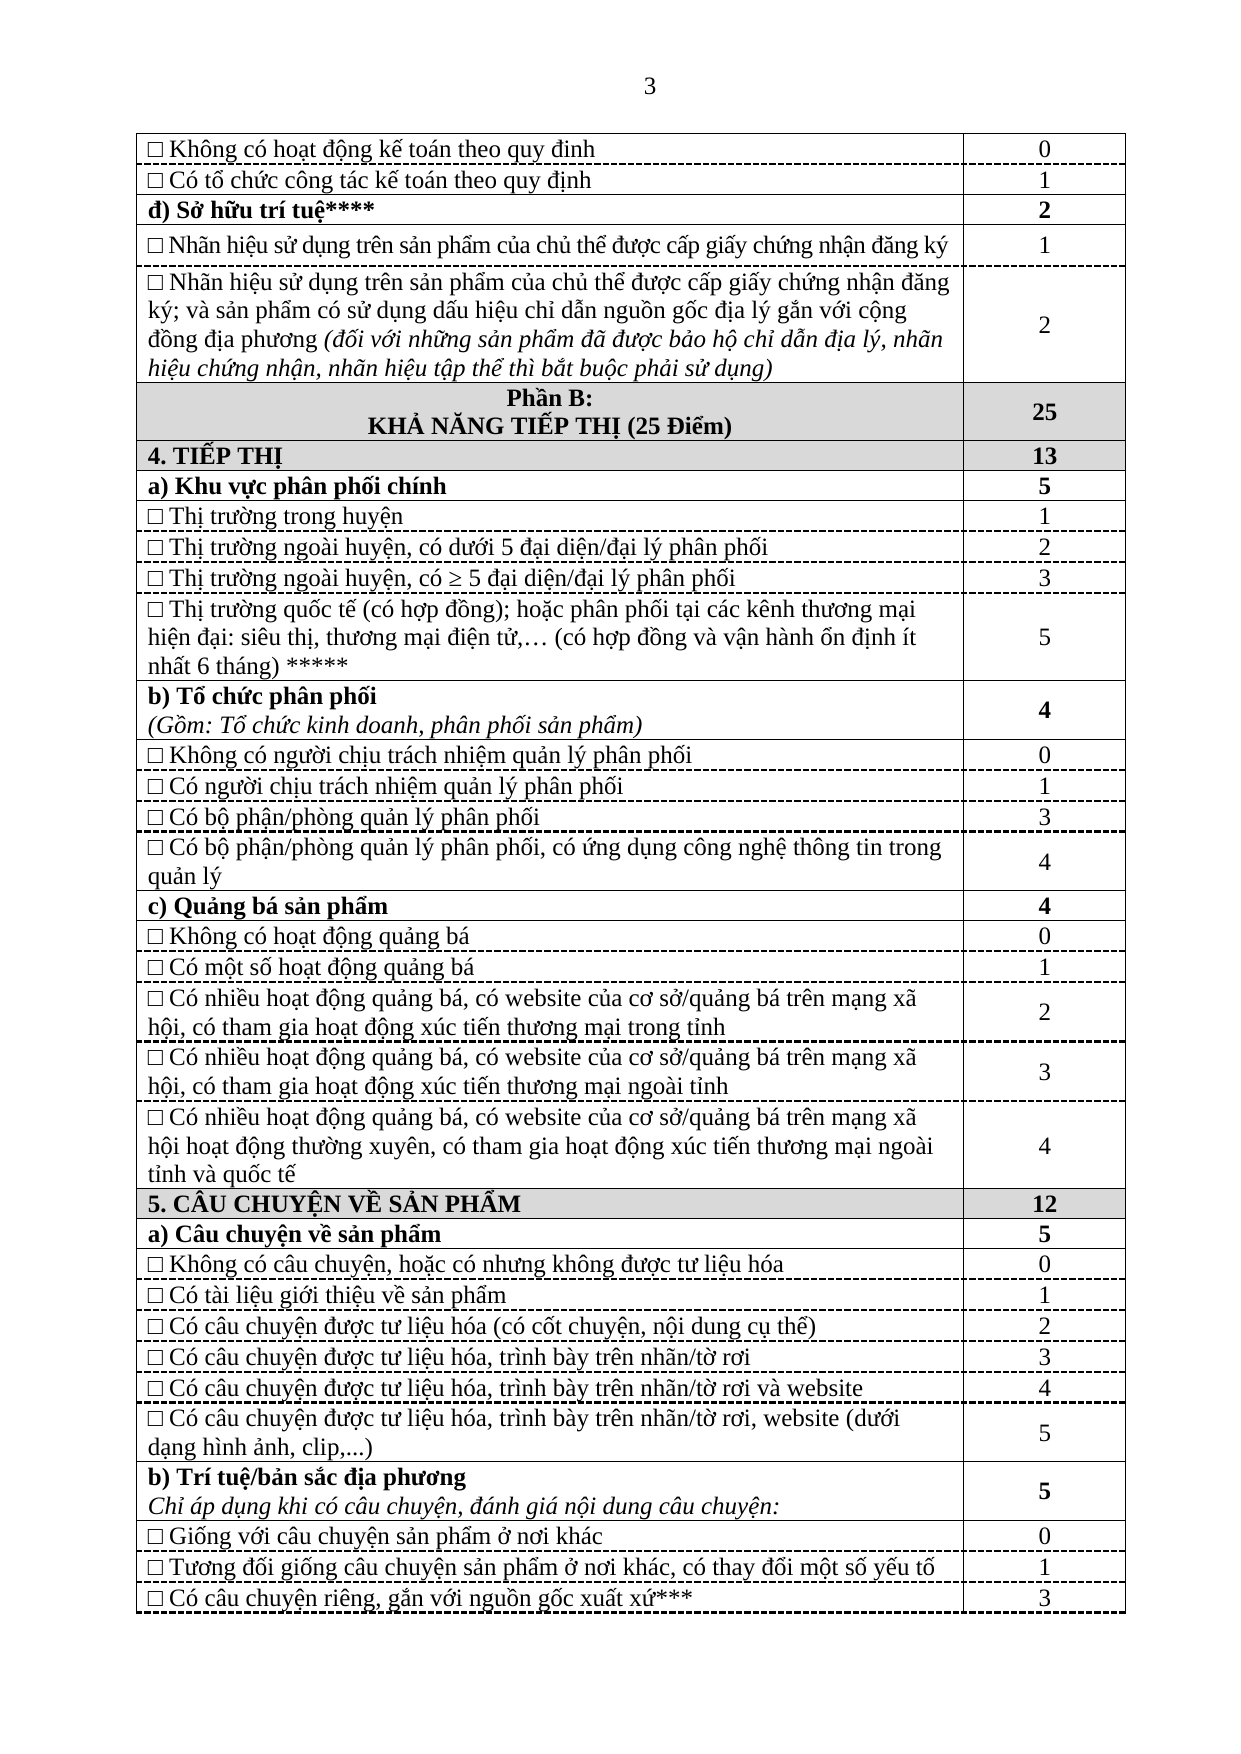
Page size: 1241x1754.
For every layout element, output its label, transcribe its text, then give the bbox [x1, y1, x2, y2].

table_cell □ Có nhiều hoạt động quảng bá, có website của cơ sở/quảng bá trên mạng xã hội, có tham gia hoạt động xúc tiến thương mại trong tỉnh [137, 981, 963, 1040]
table_cell 1 [964, 1550, 1125, 1581]
table_cell 4 [964, 1100, 1125, 1188]
table_cell 0 [964, 1249, 1125, 1278]
table_cell 2 [964, 195, 1125, 224]
table_cell □ Thị trường trong huyện [137, 501, 963, 530]
table_cell 3 [964, 1581, 1125, 1611]
table_cell 2 [964, 981, 1125, 1040]
table_cell 1 [964, 1278, 1125, 1309]
table_cell 4. TIẾP THỊ [137, 441, 963, 470]
table_cell □ Nhãn hiệu sử dụng trên sản phẩm của chủ thể được cấp giấy chứng nhận đăng ký; và sản phẩm có sử dụng dấu hiệu chỉ dẫn nguồn gốc địa lý gắn với cộng đồng địa phương (đối với những sản phẩm đã được bảo hộ chỉ dẫn địa lý, nhãn hiệu chứng nhận, nhãn hiệu tập thể thì bắt buộc phải sử dụng) [137, 265, 963, 382]
table_cell 2 [964, 265, 1125, 382]
table_cell □ Có tổ chức công tác kế toán theo quy định [137, 163, 963, 194]
table_cell □ Có một số hoạt động quảng bá [137, 950, 963, 981]
table_cell □ Có tài liệu giới thiệu về sản phẩm [137, 1278, 963, 1309]
table_cell 5 [964, 1462, 1125, 1519]
table_cell □ Thị trường quốc tế (có hợp đồng); hoặc phân phối tại các kênh thương mại hiện đại: siêu thị, thương mại điện tử,… (có hợp đồng và vận hành ổn định ít nhất 6 tháng) ***** [137, 592, 963, 680]
table_cell □ Không có hoạt động kế toán theo quy đinh [137, 134, 963, 163]
table_cell □ Có người chịu trách nhiệm quản lý phân phối [137, 769, 963, 799]
table_cell 12 [964, 1189, 1125, 1218]
table_cell □ Có nhiều hoạt động quảng bá, có website của cơ sở/quảng bá trên mạng xã hội hoạt động thường xuyên, có tham gia hoạt động xúc tiến thương mại ngoài tỉnh và quốc tế [137, 1100, 963, 1188]
table_cell 0 [964, 134, 1125, 163]
table_cell 0 [964, 1521, 1125, 1550]
table_cell 1 [964, 225, 1125, 264]
table_cell 25 [964, 383, 1125, 440]
table_cell □ Thị trường ngoài huyện, có dưới 5 đại diện/đại lý phân phối [137, 530, 963, 561]
table_cell 13 [964, 441, 1125, 470]
table_cell □ Có nhiều hoạt động quảng bá, có website của cơ sở/quảng bá trên mạng xã hội, có tham gia hoạt động xúc tiến thương mại ngoài tỉnh [137, 1040, 963, 1100]
table_cell □ Có bộ phận/phòng quản lý phân phối [137, 800, 963, 830]
table_cell 3 [964, 1340, 1125, 1371]
table_cell b) Trí tuệ/bản sắc địa phương Chỉ áp dụng khi có câu chuyện, đánh giá nội dung câu chuyện: [137, 1462, 963, 1519]
table_cell 1 [964, 163, 1125, 194]
table_cell 3 [964, 561, 1125, 592]
table_cell Phần B: KHẢ NĂNG TIẾP THỊ (25 Điểm) [137, 383, 963, 440]
table_cell □ Có câu chuyện được tư liệu hóa (có cốt chuyện, nội dung cụ thể) [137, 1309, 963, 1340]
table_cell 4 [964, 830, 1125, 890]
table_cell 1 [964, 950, 1125, 981]
table_cell 1 [964, 769, 1125, 799]
table_cell □ Tương đối giống câu chuyện sản phẩm ở nơi khác, có thay đổi một số yếu tố [137, 1550, 963, 1581]
table_cell 5 [964, 592, 1125, 680]
table_cell □ Giống với câu chuyện sản phẩm ở nơi khác [137, 1521, 963, 1550]
table_cell 5. CÂU CHUYỆN VỀ SẢN PHẨM [137, 1189, 963, 1218]
table_cell □ Có câu chuyện được tư liệu hóa, trình bày trên nhãn/tờ rơi [137, 1340, 963, 1371]
table_cell □ Nhãn hiệu sử dụng trên sản phẩm của chủ thể được cấp giấy chứng nhận đăng ký [137, 225, 963, 264]
table_cell □ Không có người chịu trách nhiệm quản lý phân phối [137, 740, 963, 769]
table_cell 5 [964, 471, 1125, 500]
table_cell 0 [964, 740, 1125, 769]
table_cell 4 [964, 891, 1125, 920]
table_cell □ Có bộ phận/phòng quản lý phân phối, có ứng dụng công nghệ thông tin trong quản lý [137, 830, 963, 890]
table_cell 3 [964, 1040, 1125, 1100]
table_cell 2 [964, 530, 1125, 561]
table_cell c) Quảng bá sản phẩm [137, 891, 963, 920]
table_cell □ Thị trường ngoài huyện, có ≥ 5 đại diện/đại lý phân phối [137, 561, 963, 592]
table_cell a) Câu chuyện về sản phẩm [137, 1219, 963, 1248]
table_cell 5 [964, 1401, 1125, 1461]
table_cell b) Tổ chức phân phối (Gồm: Tổ chức kinh doanh, phân phối sản phẩm) [137, 681, 963, 738]
table_cell 3 [964, 800, 1125, 830]
table_cell 1 [964, 501, 1125, 530]
table_cell □ Có câu chuyện được tư liệu hóa, trình bày trên nhãn/tờ rơi và website [137, 1371, 963, 1401]
table_cell 5 [964, 1219, 1125, 1248]
table_cell đ) Sở hữu trí tuệ**** [137, 195, 963, 224]
table_cell a) Khu vực phân phối chính [137, 471, 963, 500]
table_cell 4 [964, 681, 1125, 738]
table_cell 2 [964, 1309, 1125, 1340]
table_cell □ Không có câu chuyện, hoặc có nhưng không được tư liệu hóa [137, 1249, 963, 1278]
table_cell 0 [964, 921, 1125, 950]
table_cell 4 [964, 1371, 1125, 1401]
table_cell □ Có câu chuyện được tư liệu hóa, trình bày trên nhãn/tờ rơi, website (dưới dạng hình ảnh, clip,...) [137, 1401, 963, 1461]
table_cell □ Có câu chuyện riêng, gắn với nguồn gốc xuất xứ*** [137, 1581, 963, 1611]
table_cell □ Không có hoạt động quảng bá [137, 921, 963, 950]
